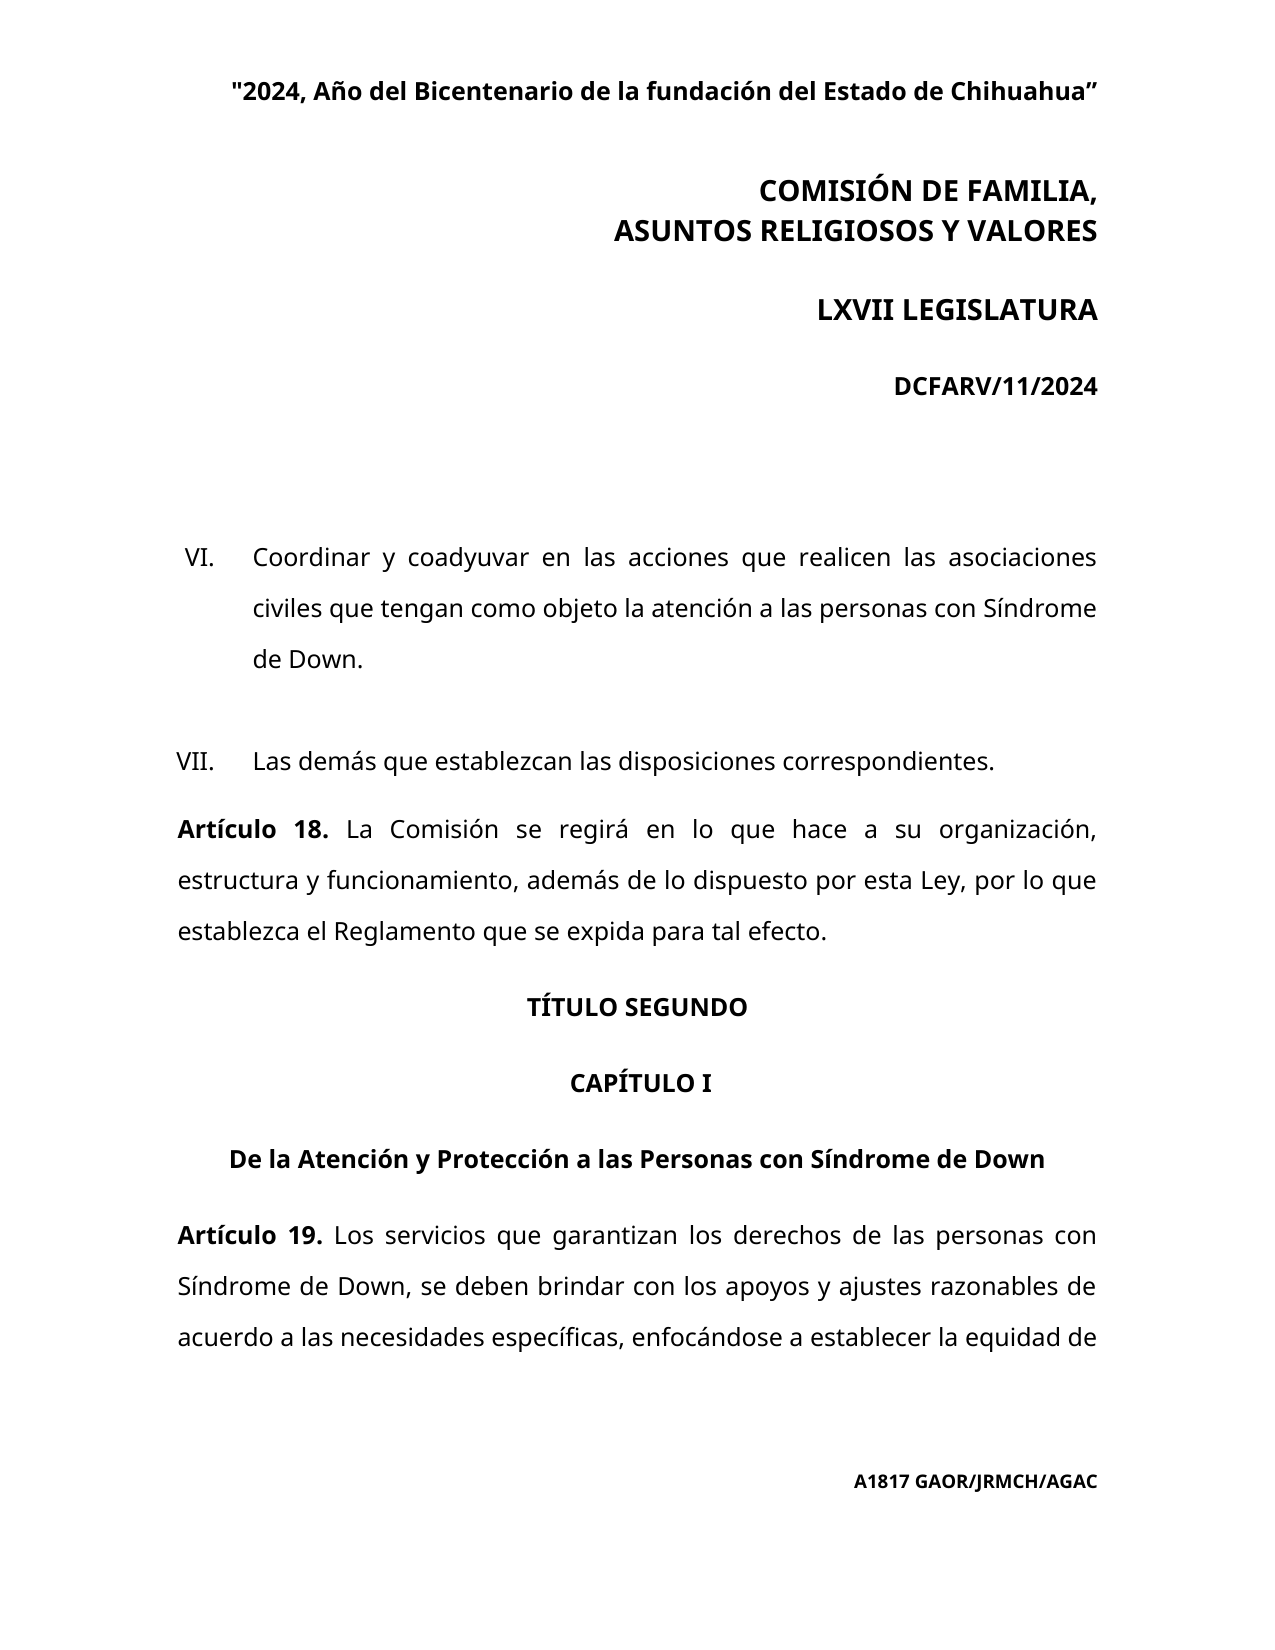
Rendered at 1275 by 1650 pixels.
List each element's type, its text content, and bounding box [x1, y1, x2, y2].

text De la Atención y Protección a las Personas con Síndrome de Down [177, 1141, 1098, 1176]
text CAPÍTULO I [177, 1065, 1098, 1099]
text TÍTULO SEGUNDO [177, 989, 1098, 1023]
text Artículo 18. La Comisión se regirá en lo que hace a su organización, estructura y funcionamiento, además de lo dispuesto por esta Ley, por lo que establezca el Reglamento que se expida para tal efecto. [177, 811, 1098, 947]
list Las demás que establezcan las disposiciones correspondientes. [215, 743, 1098, 778]
text Artículo 19. Los servicios que garantizan los derechos de las personas con Síndrome de Down, se deben brindar con los apoyos y ajustes razonables de acuerdo a las necesidades específicas, enfocándose a establecer la equidad de oportunidades, como actos tendientes a lograr la inclusión, accesibilidad, desarrollo integral y la plena participación con el resto de la población. [177, 1217, 1098, 1354]
list Coordinar y coadyuvar en las acciones que realicen las asociaciones civiles que tengan como objeto la atención a las personas con Síndrome de Down. [215, 539, 1098, 676]
